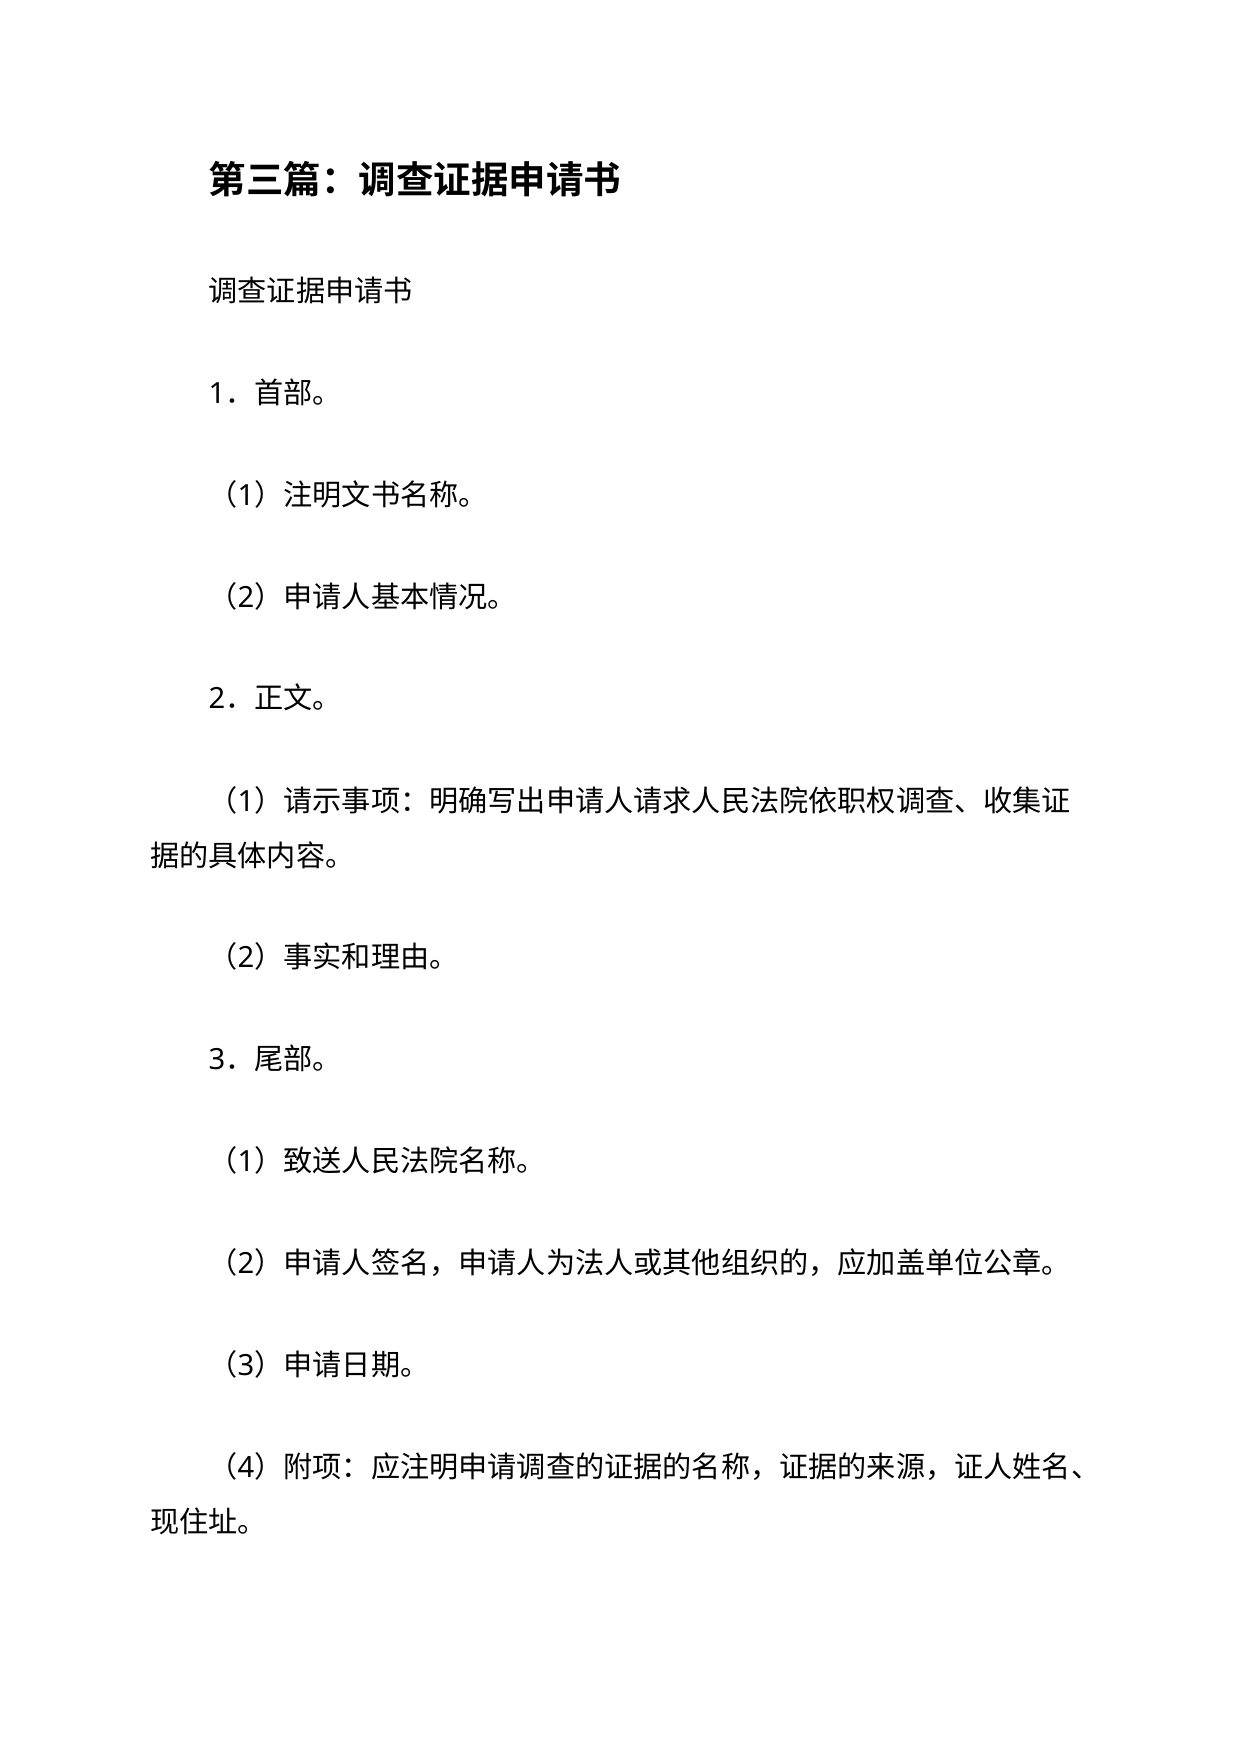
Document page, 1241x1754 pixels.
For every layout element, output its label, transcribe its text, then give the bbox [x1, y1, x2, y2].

text （2）申请人签名，申请人为法人或其他组织的，应加盖单位公章。 [150, 1240, 1090, 1282]
text 3．尾部。 [150, 1036, 1090, 1078]
text （1）致送人民法院名称。 [150, 1138, 1090, 1180]
text （4）附项：应注明申请调查的证据的名称，证据的来源，证人姓名、现住址。 [150, 1444, 1090, 1541]
text 1．首部。 [150, 369, 1090, 412]
text 调查证据申请书 [150, 267, 1090, 310]
text （3）申请日期。 [150, 1342, 1090, 1384]
text （2）事实和理由。 [150, 934, 1090, 976]
text 第三篇：调查证据申请书 [150, 150, 1090, 204]
text （1）请示事项：明确写出申请人请求人民法院依职权调查、收集证据的具体内容。 [150, 777, 1090, 874]
text 2．正文。 [150, 675, 1090, 717]
text （2）申请人基本情况。 [150, 573, 1090, 616]
text （1）注明文书名称。 [150, 471, 1090, 513]
